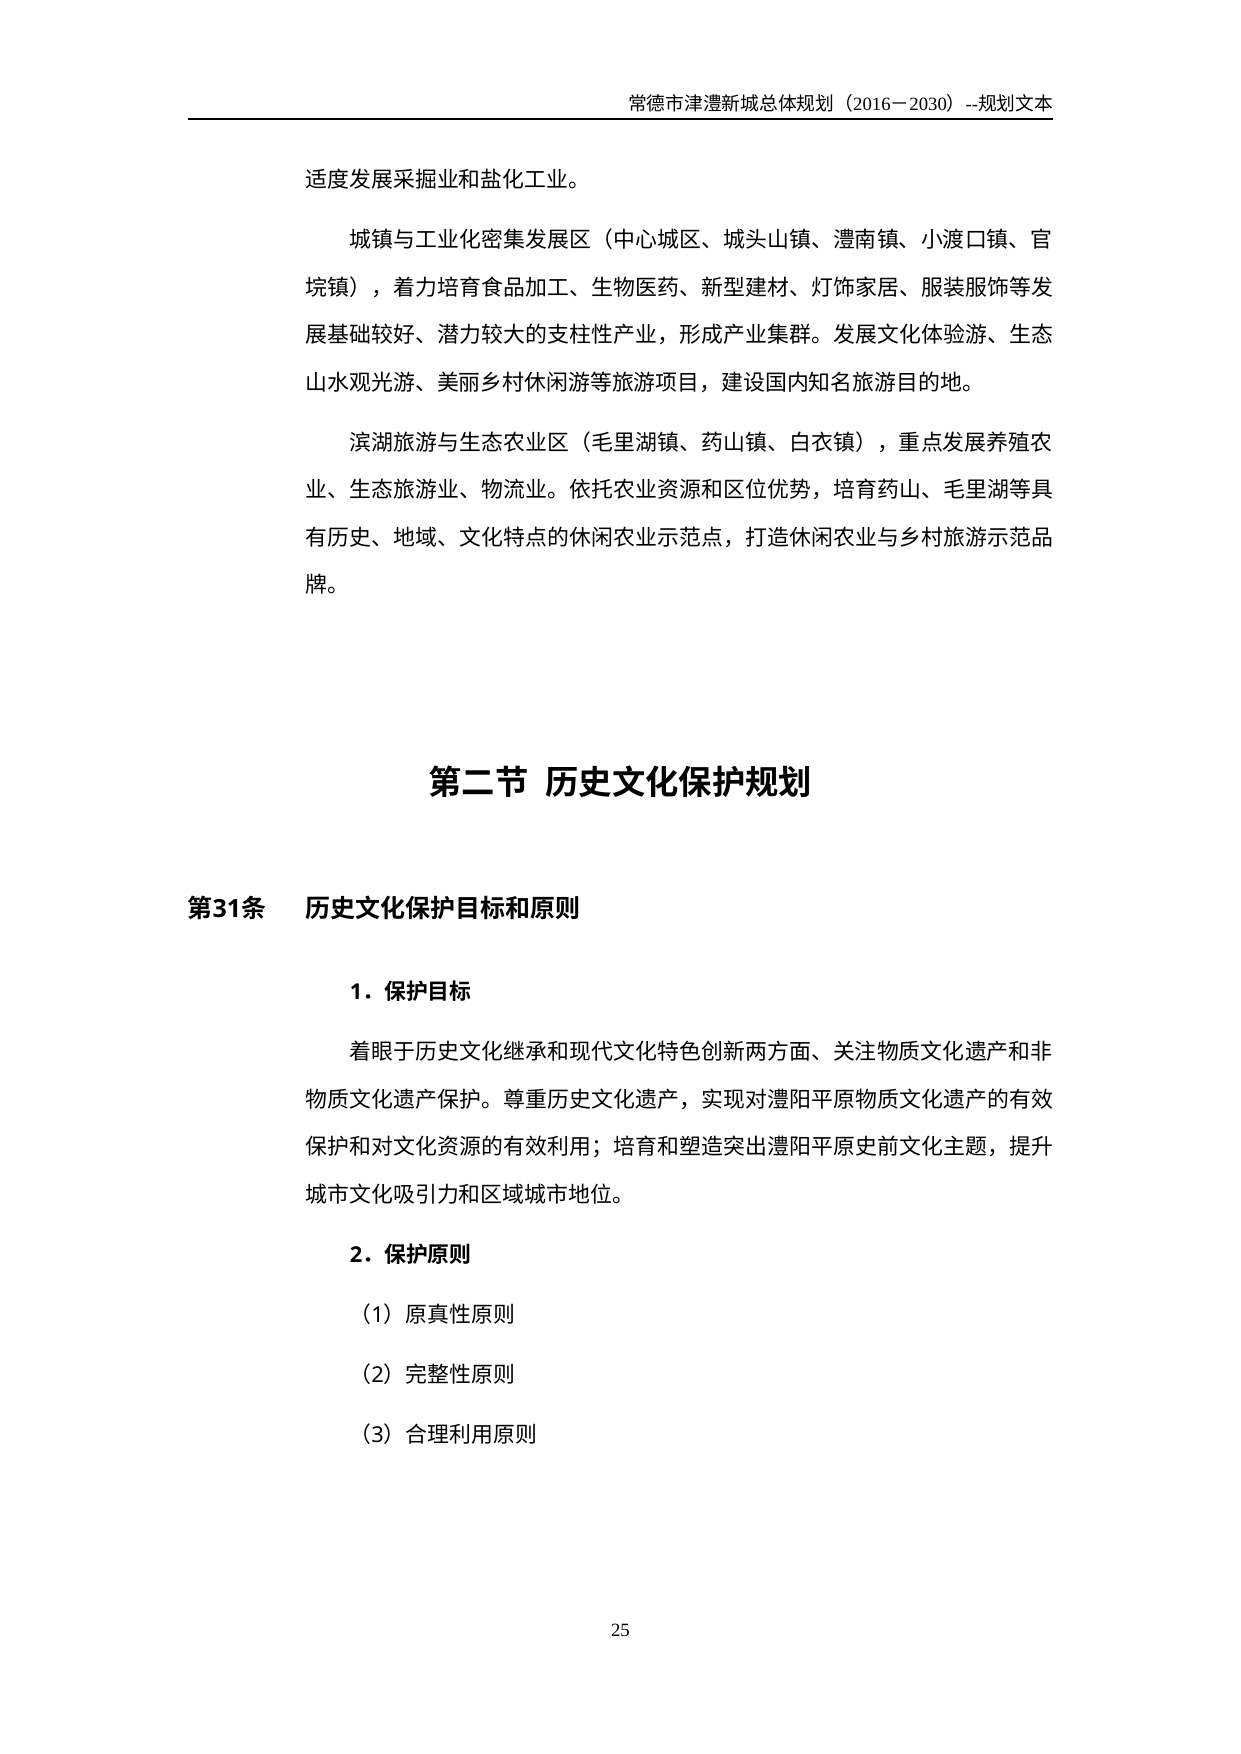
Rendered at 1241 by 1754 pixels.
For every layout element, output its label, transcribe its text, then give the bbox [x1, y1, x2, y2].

text 历史文化保护目标和原则 [187, 874, 994, 939]
text （3）合理利用原则 [306, 1417, 1053, 1449]
subtitle 历史文化保护规划 [187, 748, 1053, 813]
text 着眼于历史文化继承和现代文化特色创新两方面、关注物质文化遗产和非物质文化遗产保护。尊重历史文化遗产，实现对澧阳平原物质文化遗产的有效保护和对文化资源的有效利用；培育和塑造突出澧阳平原史前文化主题，提升城市文化吸引力和区域城市地位。 [306, 1034, 1053, 1208]
text 城镇与工业化密集发展区（中心城区、城头山镇、澧南镇、小渡口镇、官垸镇），着力培育食品加工、生物医药、新型建材、灯饰家居、服装服饰等发展基础较好、潜力较大的支柱性产业，形成产业集群。发展文化体验游、生态山水观光游、美丽乡村休闲游等旅游项目，建设国内知名旅游目的地。 [306, 222, 1053, 396]
text （2）完整性原则 [306, 1357, 1053, 1388]
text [306, 162, 1053, 194]
text 1．保护目标 [306, 974, 1053, 1006]
text 滨湖旅游与生态农业区（毛里湖镇、药山镇、白衣镇），重点发展养殖农业、生态旅游业、物流业。依托农业资源和区位优势，培育药山、毛里湖等具有历史、地域、文化特点的休闲农业示范点，打造休闲农业与乡村旅游示范品牌。 [306, 424, 1053, 599]
text 2．保护原则 [306, 1237, 1053, 1268]
text （1）原真性原则 [306, 1297, 1053, 1328]
